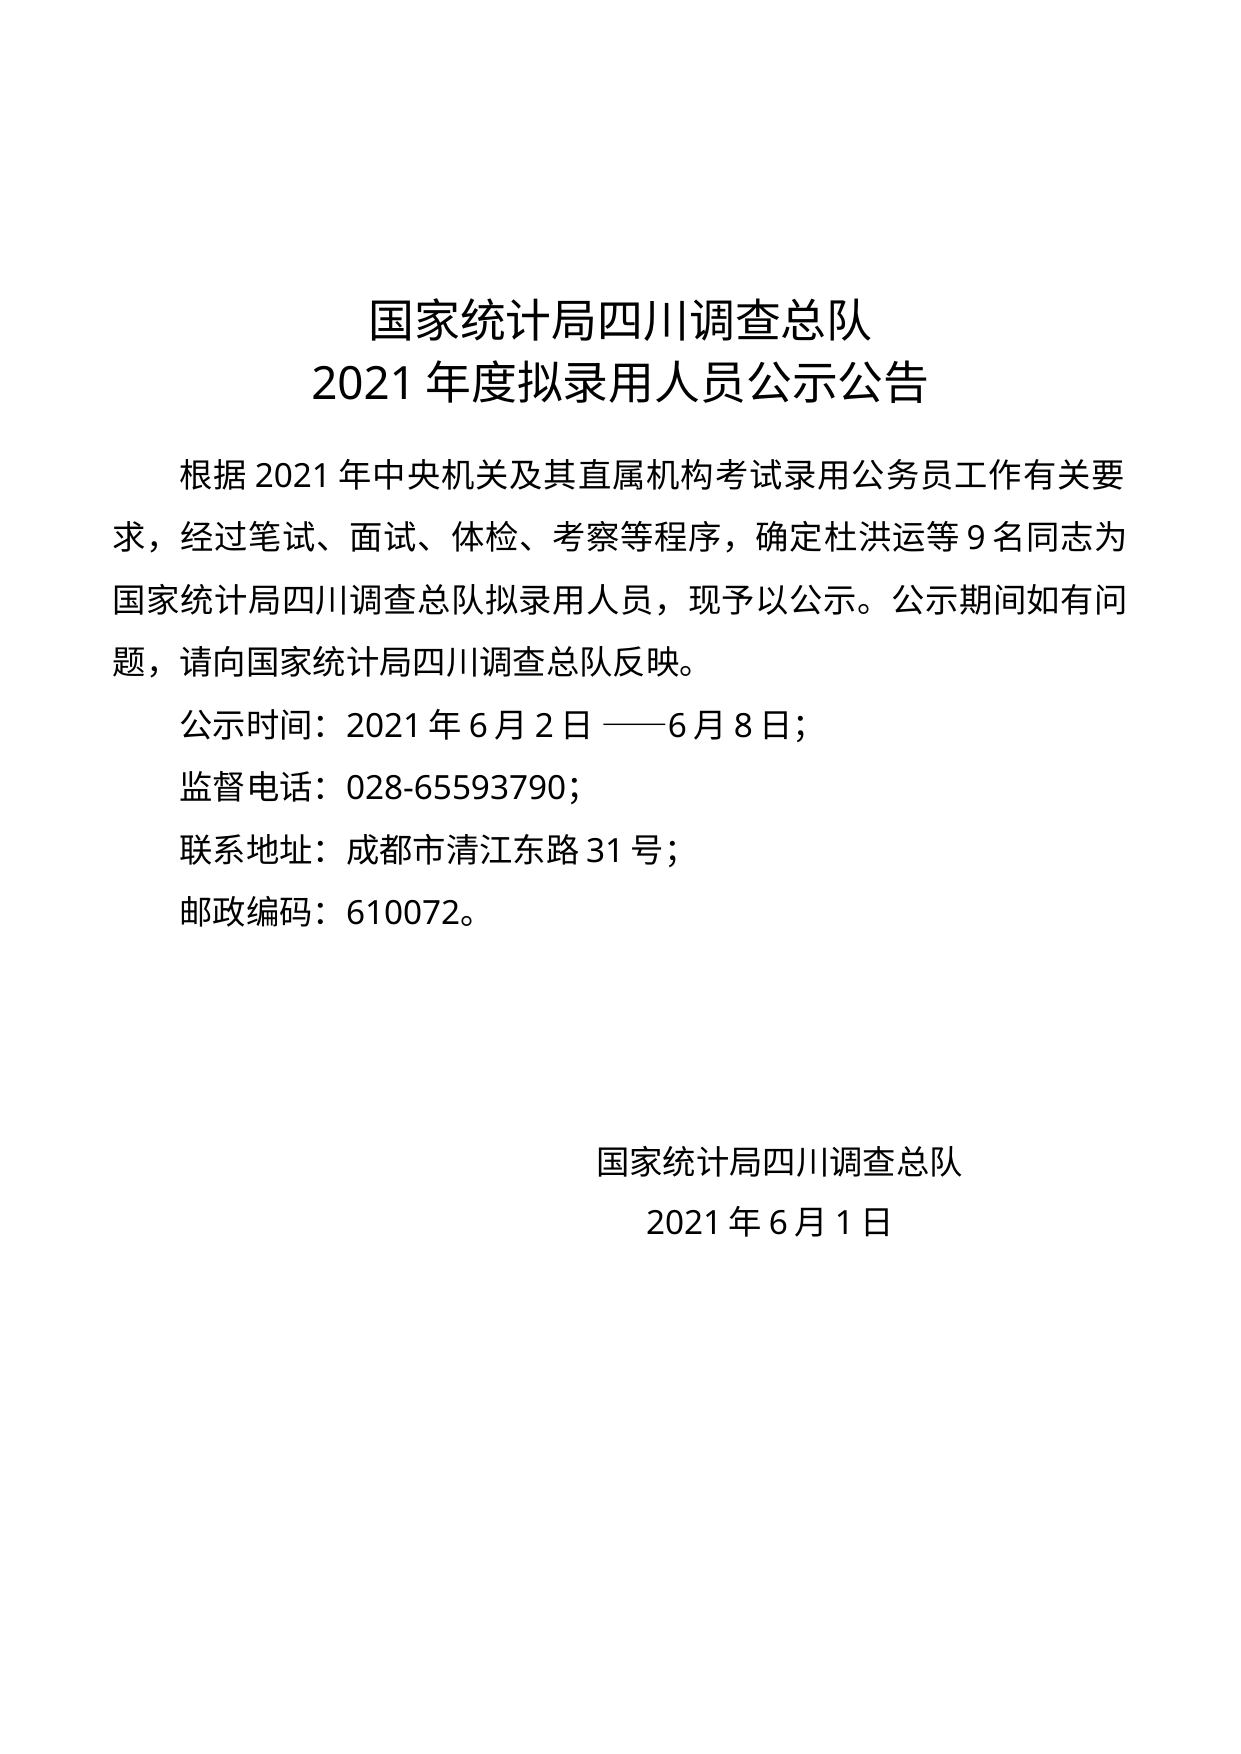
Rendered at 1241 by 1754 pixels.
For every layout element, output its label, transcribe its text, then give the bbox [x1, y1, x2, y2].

text 邮政编码：610072。 [112, 875, 1128, 937]
text 国家统计局四川调查总队 [112, 287, 1128, 349]
text 联系地址：成都市清江东路31号； [112, 812, 1128, 875]
text 2021年度拟录用人员公示公告 [112, 349, 1128, 412]
text 根据2021年中央机关及其直属机构考试录用公务员工作有关要求，经过笔试、面试、体检、考察等程序，确定杜洪运等9名同志为国家统计局四川调查总队拟录用人员，现予以公示。公示期间如有问题，请向国家统计局四川调查总队反映。 [112, 437, 1128, 687]
text 国家统计局四川调查总队 [112, 1125, 1128, 1187]
text 2021年6月1日 [112, 1187, 1128, 1252]
text 公示时间：2021年6月2日 ——6月8日； [112, 687, 1128, 750]
text 监督电话：028-65593790； [112, 750, 1128, 812]
